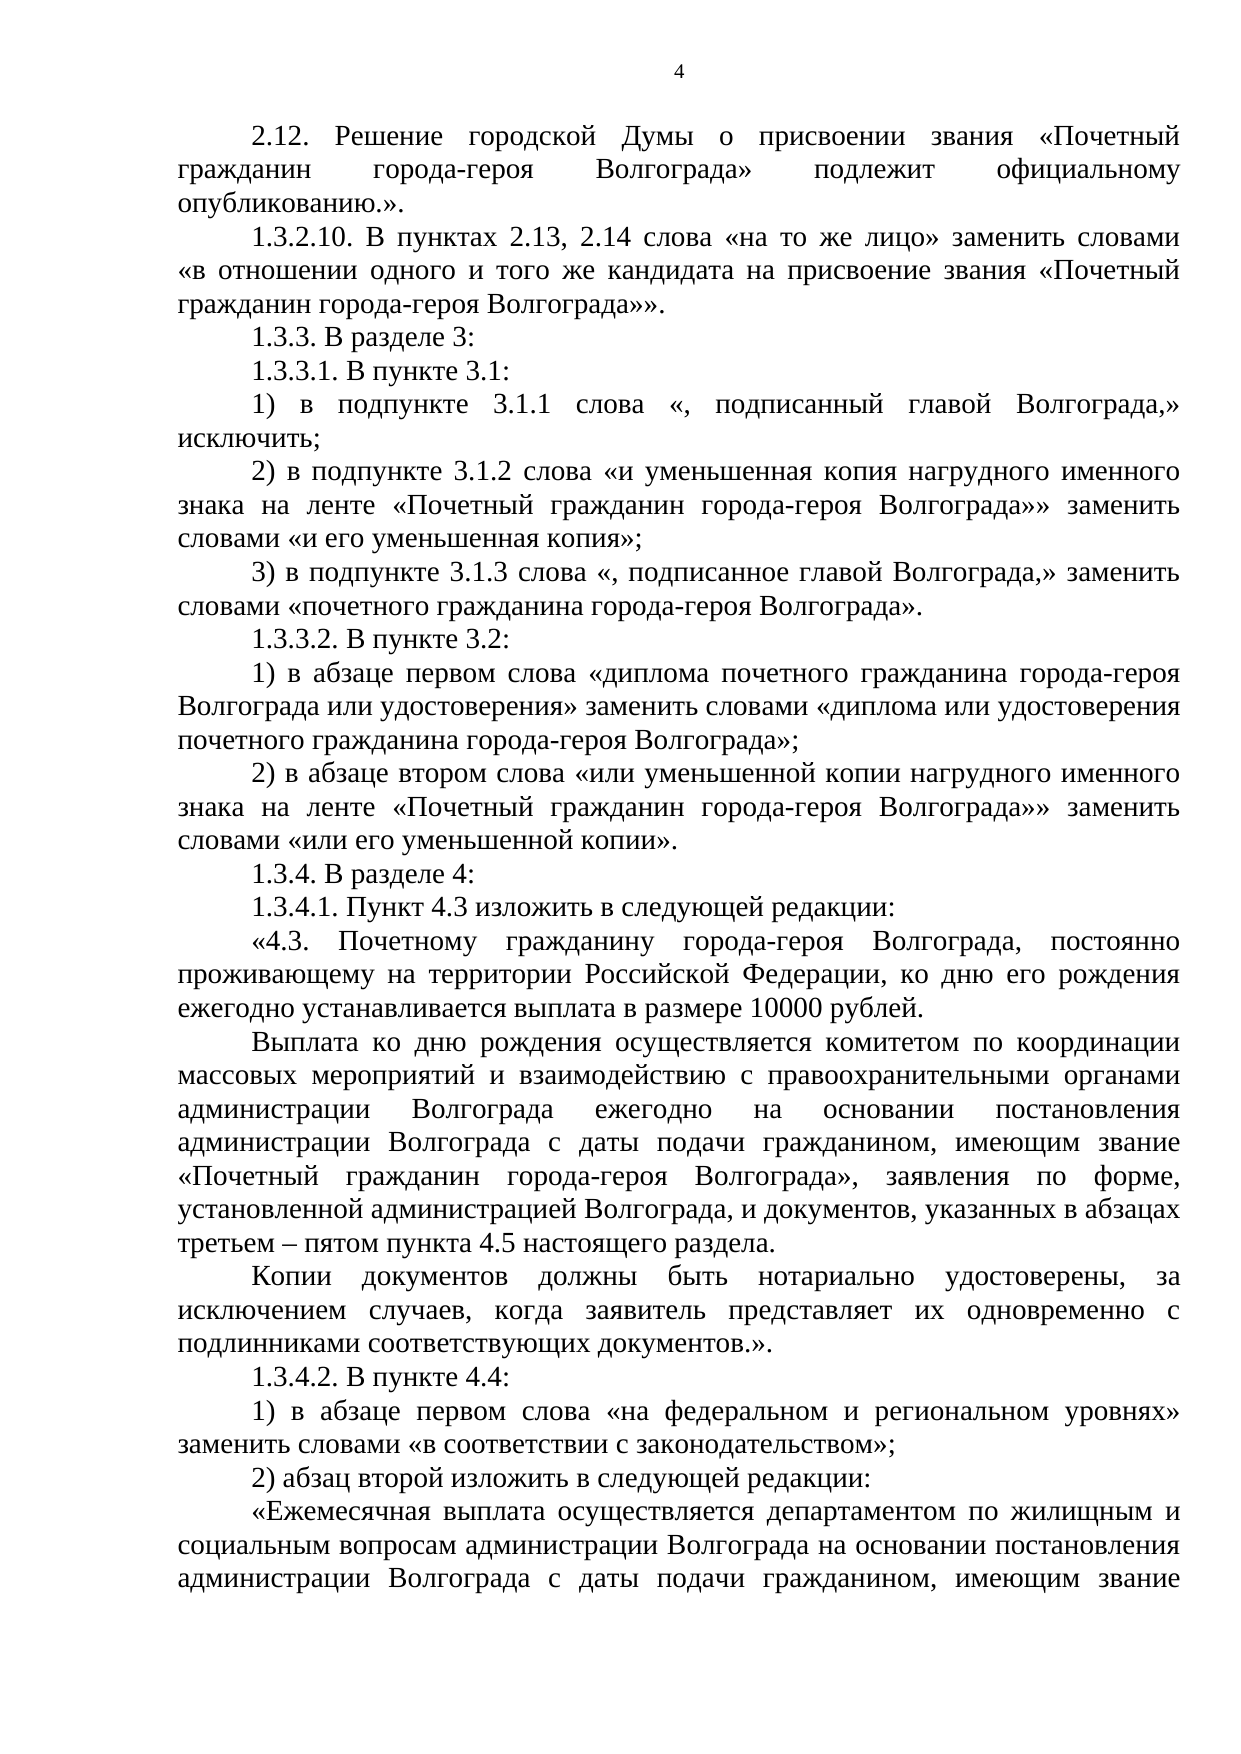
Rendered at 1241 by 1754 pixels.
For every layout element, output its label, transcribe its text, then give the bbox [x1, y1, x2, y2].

text 1.3.4.2. В пункте 4.4: [177, 1359, 1181, 1393]
text 1.3.2.10. В пунктах 2.13, 2.14 слова «на то же лицо» заменить словами «в отношении одного и того же кандидата на присвоение звания «Почетный гражданин города-героя Волгограда»». [177, 219, 1181, 319]
text 1) в абзаце первом слова «на федеральном и региональном уровнях» заменить словами «в соответствии с законодательством»; [177, 1393, 1181, 1460]
text 1.3.3. В разделе 3: [177, 319, 1181, 353]
text 1.3.4. В разделе 4: [177, 856, 1181, 889]
text 1.3.4.1. Пункт 4.3 изложить в следующей редакции: [177, 889, 1181, 923]
text 2) абзац второй изложить в следующей редакции: [177, 1460, 1181, 1493]
text 2) в подпункте 3.1.2 слова «и уменьшенная копия нагрудного именного знака на ленте «Почетный гражданин города-героя Волгограда»» заменить словами «и его уменьшенная копия»; [177, 453, 1181, 554]
text 2.12. Решение городской Думы о присвоении звания «Почетный гражданин города-героя Волгограда» подлежит официальному опубликованию.». [177, 118, 1181, 219]
text Копии документов должны быть нотариально удостоверены, за исключением случаев, когда заявитель представляет их одновременно с подлинниками соответствующих документов.». [177, 1258, 1181, 1359]
text 2) в абзаце втором слова «или уменьшенной копии нагрудного именного знака на ленте «Почетный гражданин города-героя Волгограда»» заменить словами «или его уменьшенной копии». [177, 755, 1181, 856]
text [177, 1493, 1181, 1594]
text 1) в абзаце первом слова «диплома почетного гражданина города-героя Волгограда или удостоверения» заменить словами «диплома или удостоверения почетного гражданина города-героя Волгограда»; [177, 655, 1181, 755]
text 3) в подпункте 3.1.3 слова «, подписанное главой Волгограда,» заменить словами «почетного гражданина города-героя Волгограда». [177, 554, 1181, 621]
text «4.3. Почетному гражданину города-героя Волгограда, постоянно проживающему на территории Российской Федерации, ко дню его рождения ежегодно устанавливается выплата в размере 10000 рублей. [177, 923, 1181, 1024]
text 1.3.3.1. В пункте 3.1: [177, 353, 1181, 386]
text Выплата ко дню рождения осуществляется комитетом по координации массовых мероприятий и взаимодействию с правоохранительными органами администрации Волгограда ежегодно на основании постановления администрации Волгограда с даты подачи гражданином, имеющим звание «Почетный гражданин города-героя Волгограда», заявления по форме, установленной администрацией Волгограда, и документов, указанных в абзацах третьем – пятом пункта 4.5 настоящего раздела. [177, 1024, 1181, 1258]
text 1.3.3.2. В пункте 3.2: [177, 621, 1181, 655]
text 1) в подпункте 3.1.1 слова «, подписанный главой Волгограда,» исключить; [177, 386, 1181, 453]
